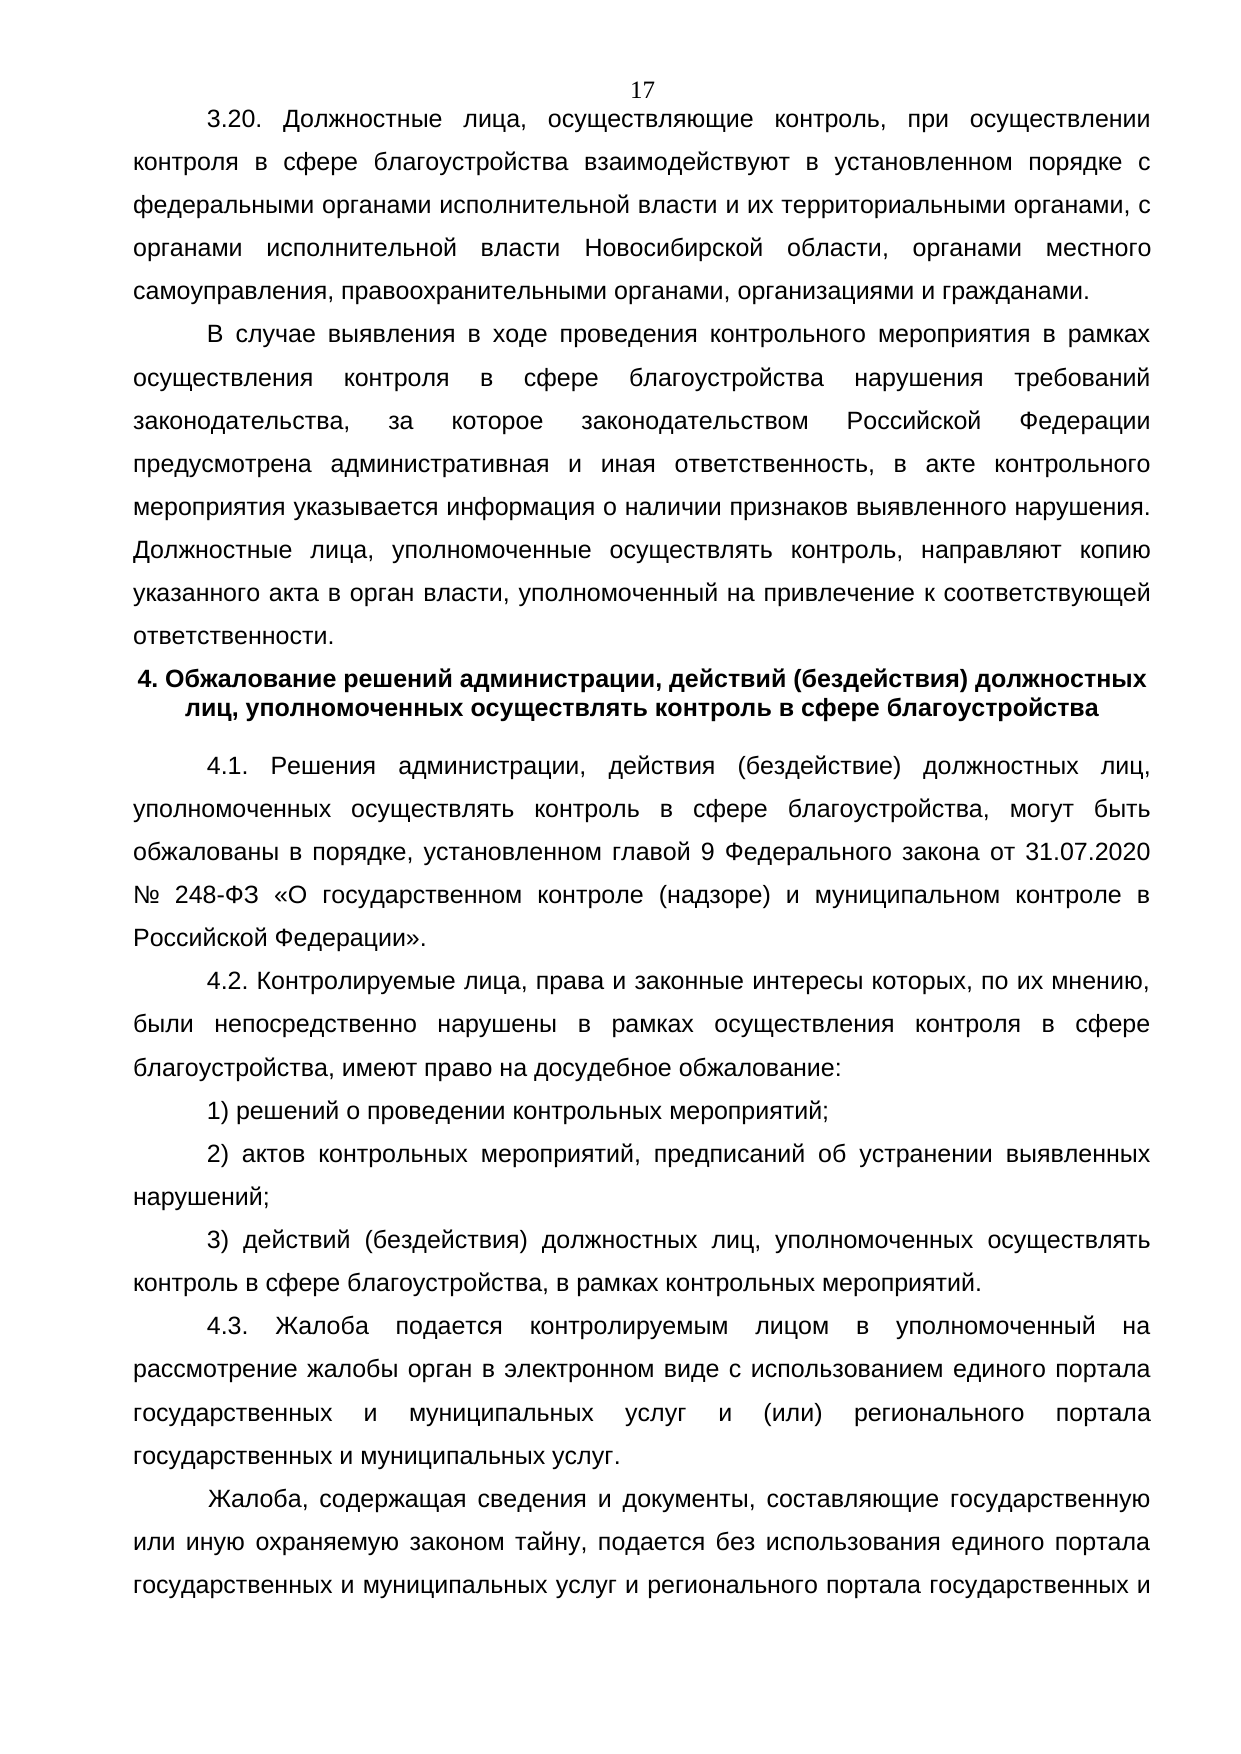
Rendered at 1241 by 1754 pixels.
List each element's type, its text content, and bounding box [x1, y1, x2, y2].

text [133, 1484, 1152, 1599]
text 3) действий (бездействия) должностных лиц, уполномоченных осуществлять контроль в сфере благоустройства, в рамках контрольных мероприятий. [133, 1225, 1152, 1297]
text 4. Обжалование решений администрации, действий (бездействия) должностных лиц, уполномоченных осуществлять контроль в сфере благоустройства [133, 664, 1152, 722]
text 4.2. Контролируемые лица, права и законные интересы которых, по их мнению, были непосредственно нарушены в рамках осуществления контроля в сфере благоустройства, имеют право на досудебное обжалование: [133, 966, 1152, 1081]
text В случае выявления в ходе проведения контрольного мероприятия в рамках осуществления контроля в сфере благоустройства нарушения требований законодательства, за которое законодательством Российской Федерации предусмотрена административная и иная ответственность, в акте контрольного мероприятия указывается информация о наличии признаков выявленного нарушения. Должностные лица, уполномоченные осуществлять контроль, направляют копию указанного акта в орган власти, уполномоченный на привлечение к соответствующей ответственности. [133, 319, 1152, 650]
text 4.1. Решения администрации, действия (бездействие) должностных лиц, уполномоченных осуществлять контроль в сфере благоустройства, могут быть обжалованы в порядке, установленном главой 9 Федерального закона от 31.07.2020 № 248-ФЗ «О государственном контроле (надзоре) и муниципальном контроле в Российской Федерации». [133, 751, 1152, 952]
text 2) актов контрольных мероприятий, предписаний об устранении выявленных нарушений; [133, 1139, 1152, 1211]
text 1) решений о проведении контрольных мероприятий; [133, 1096, 1152, 1124]
text 3.20. Должностные лица, осуществляющие контроль, при осуществлении контроля в сфере благоустройства взаимодействуют в установленном порядке с федеральными органами исполнительной власти и их территориальными органами, с органами исполнительной власти Новосибирской области, органами местного самоуправления, правоохранительными органами, организациями и гражданами. [133, 104, 1152, 305]
text 4.3. Жалоба подается контролируемым лицом в уполномоченный на рассмотрение жалобы орган в электронном виде с использованием единого портала государственных и муниципальных услуг и (или) регионального портала государственных и муниципальных услуг. [133, 1311, 1152, 1469]
